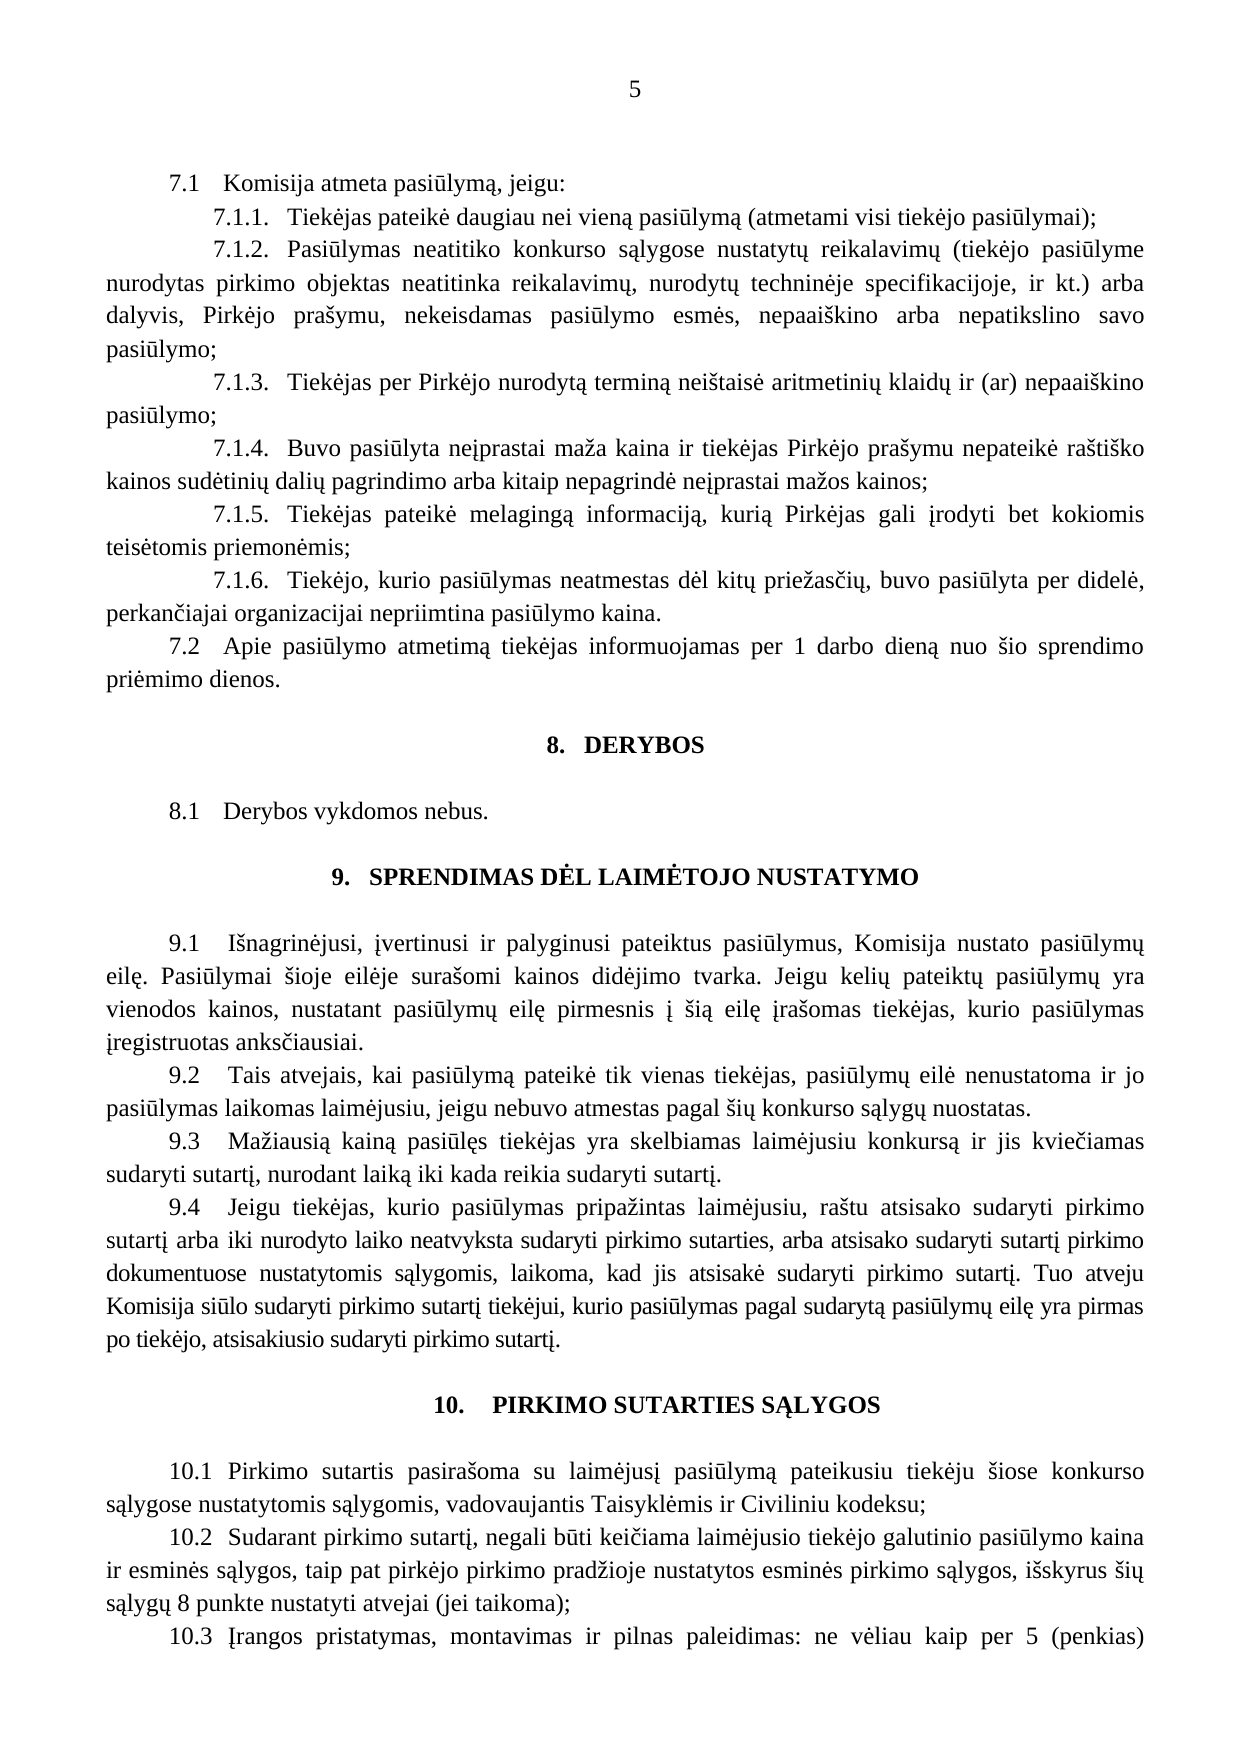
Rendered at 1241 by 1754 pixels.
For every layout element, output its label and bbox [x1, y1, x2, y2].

table_header [95, 136, 1157, 1650]
